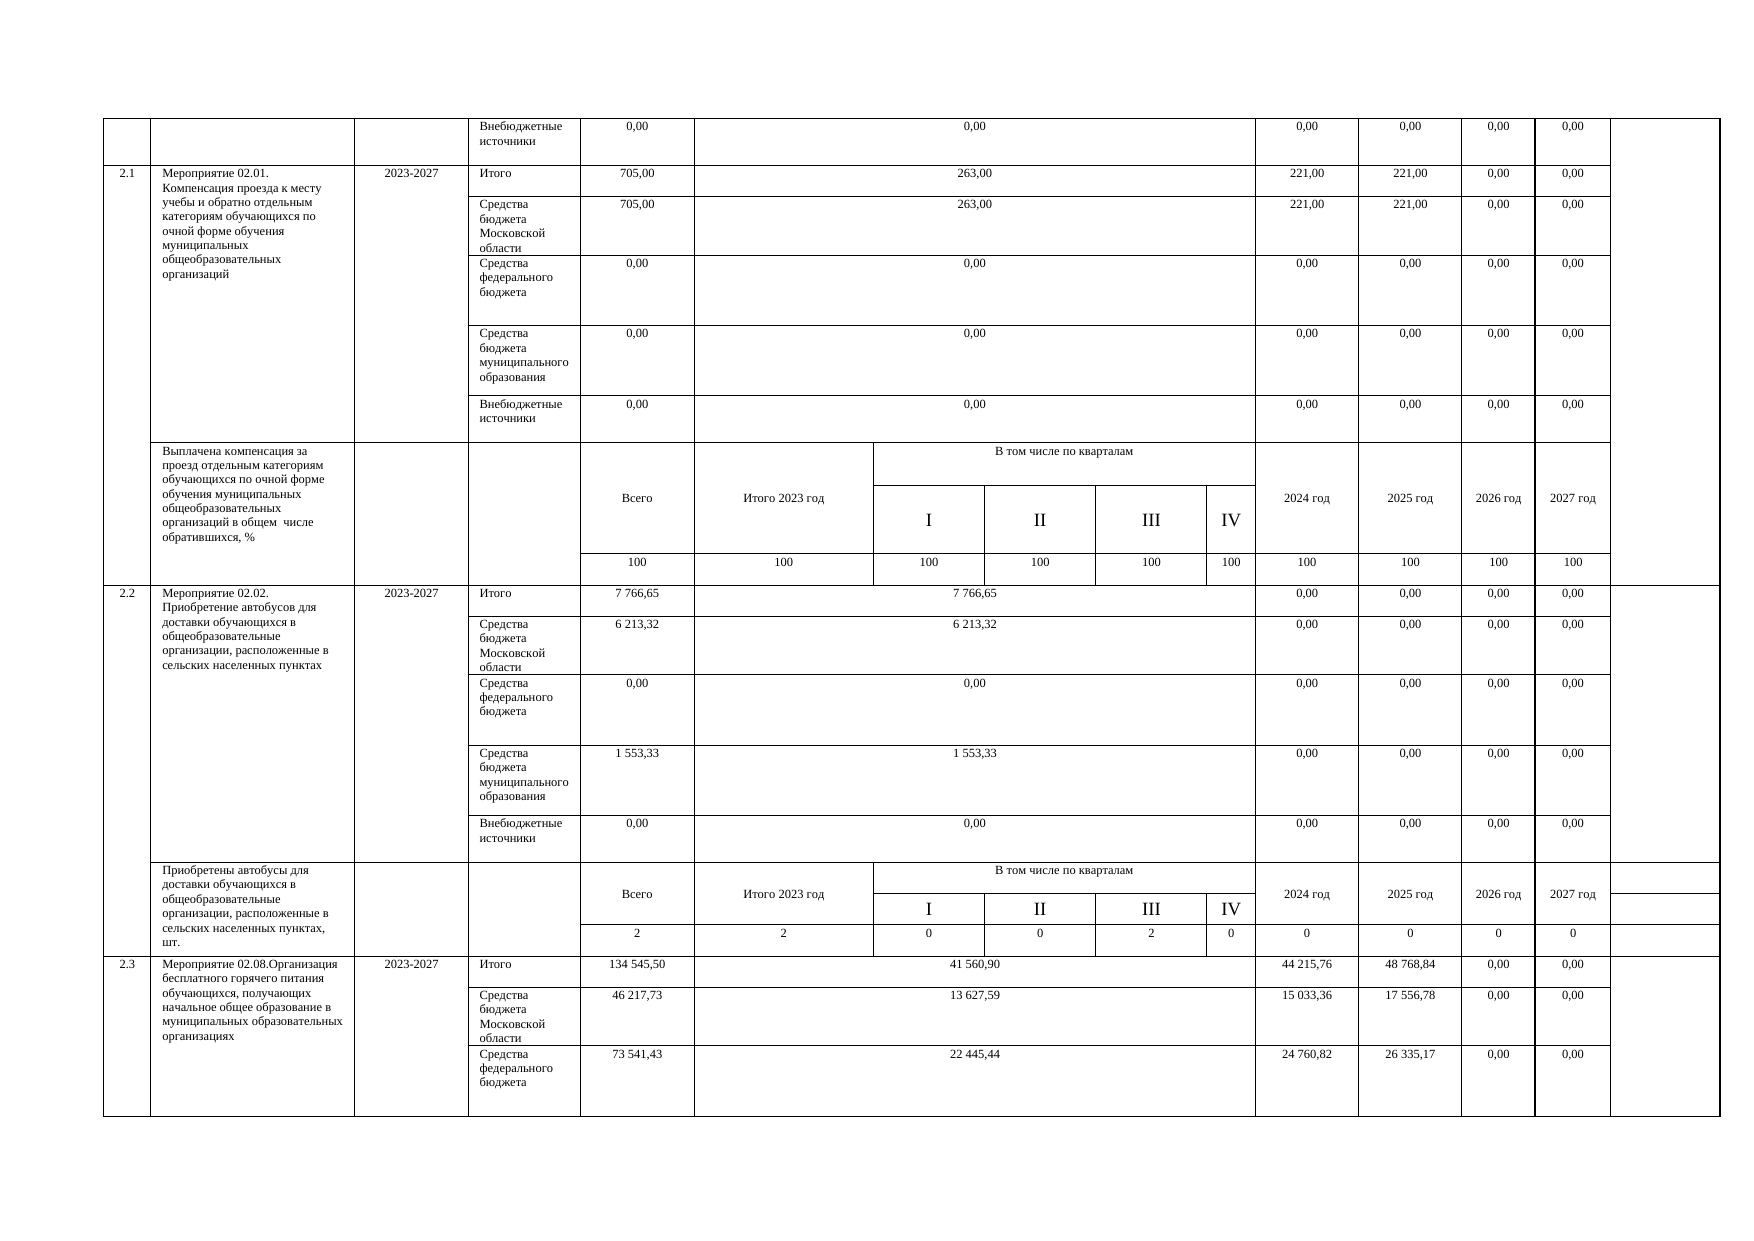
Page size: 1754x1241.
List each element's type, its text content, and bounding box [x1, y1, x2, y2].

table_cell 0,00 [1462, 326, 1534, 395]
table_cell 0,00 [1359, 617, 1461, 674]
table_cell 0,00 [1359, 326, 1461, 395]
table_cell 100 [874, 554, 984, 584]
table_cell 0,00 [1462, 746, 1534, 815]
table_cell 0,00 [1536, 675, 1610, 744]
table_cell 41 560,90 [695, 957, 1255, 987]
table_cell Итого 2023 год [695, 863, 873, 924]
table_cell В том числе по кварталам [874, 443, 1255, 484]
table_cell 0,00 [1536, 988, 1610, 1045]
table_cell 2023-2027 [355, 586, 468, 862]
table_cell Средства бюджета Московской области [469, 617, 580, 674]
table_cell 0,00 [1462, 988, 1534, 1045]
table_cell 2 [1096, 925, 1206, 956]
table_cell 100 [695, 554, 873, 584]
table_cell Мероприятие 02.02. Приобретение автобусов для доставки обучающихся в общеобразовательные организации, расположенные в сельских населенных пунктах [151, 586, 354, 862]
table_cell II [985, 894, 1095, 924]
table_cell 0,00 [1359, 396, 1461, 442]
table_cell 26 335,17 [1359, 1046, 1461, 1116]
table_cell 0,00 [1536, 1046, 1610, 1116]
table_cell 7 766,65 [581, 586, 694, 616]
table_cell 0,00 [1462, 617, 1534, 674]
table_cell 0,00 [695, 119, 1255, 165]
table_cell 2.3 [104, 957, 150, 1116]
table_cell 2025 год [1359, 863, 1461, 924]
table_cell 0 [1536, 925, 1610, 956]
table_cell 2 [695, 925, 873, 956]
table_cell 6 213,32 [695, 617, 1255, 674]
table_cell 0 [1462, 925, 1534, 956]
table_cell 0,00 [1536, 326, 1610, 395]
table_cell 0,00 [1536, 586, 1610, 616]
table_cell Внебюджетные источники [469, 396, 580, 442]
table_cell 0,00 [1462, 586, 1534, 616]
table_cell 2024 год [1256, 863, 1358, 924]
table_cell 100 [1462, 554, 1534, 584]
table_cell 0,00 [695, 326, 1255, 395]
table_cell 0,00 [1359, 816, 1461, 862]
table_cell 0,00 [1256, 617, 1358, 674]
table_cell [469, 443, 580, 584]
table_cell 0,00 [1256, 256, 1358, 325]
table_cell 0,00 [1359, 119, 1461, 165]
table_cell [1611, 863, 1719, 893]
table_cell В том числе по кварталам [874, 863, 1255, 893]
table_cell 17 556,78 [1359, 988, 1461, 1045]
table_cell 0,00 [1462, 396, 1534, 442]
table_cell 100 [1256, 554, 1358, 584]
table_cell 221,00 [1256, 166, 1358, 196]
table_cell 2025 год [1359, 443, 1461, 553]
table_cell 0,00 [1462, 816, 1534, 862]
table_cell 100 [1096, 554, 1206, 584]
table_cell 0,00 [1462, 166, 1534, 196]
table_cell [355, 443, 468, 584]
table_cell 134 545,50 [581, 957, 694, 987]
table_cell 0,00 [1256, 326, 1358, 395]
table_cell Итого [469, 586, 580, 616]
table_cell 2.1 [104, 166, 150, 584]
table_cell 0,00 [695, 675, 1255, 744]
table_cell 0,00 [1256, 816, 1358, 862]
table_cell 0,00 [1359, 256, 1461, 325]
table_cell 0,00 [581, 119, 694, 165]
table_cell 73 541,43 [581, 1046, 694, 1116]
table_cell 0,00 [1536, 746, 1610, 815]
table_cell III [1096, 486, 1206, 553]
table_cell 0,00 [695, 396, 1255, 442]
table_cell 100 [985, 554, 1095, 584]
table_cell [1611, 894, 1719, 924]
table_cell 2.2 [104, 586, 150, 956]
table_cell [469, 863, 580, 956]
table_cell 263,00 [695, 197, 1255, 255]
table_cell 0,00 [1462, 197, 1534, 255]
table_cell 15 033,36 [1256, 988, 1358, 1045]
table_cell Внебюджетные источники [469, 816, 580, 862]
table_cell [1611, 586, 1719, 862]
table_cell 0,00 [1359, 586, 1461, 616]
table_cell 100 [1207, 554, 1255, 584]
table_cell 46 217,73 [581, 988, 694, 1045]
table_cell Всего [581, 863, 694, 924]
table_cell 0,00 [1536, 957, 1610, 987]
table_cell [1611, 957, 1719, 1116]
table_cell 221,00 [1359, 166, 1461, 196]
table_cell 0,00 [581, 326, 694, 395]
table_cell 0,00 [1536, 816, 1610, 862]
table_cell 2023-2027 [355, 166, 468, 442]
table_cell Приобретены автобусы для доставки обучающихся в общеобразовательные организации, расположенные в сельских населенных пунктах, шт. [151, 863, 354, 956]
table_cell 2026 год [1462, 863, 1534, 924]
table_cell Средства бюджета Московской области [469, 988, 580, 1045]
table_cell 0,00 [1536, 617, 1610, 674]
table_cell 2027 год [1536, 863, 1610, 924]
table_cell 0,00 [1256, 746, 1358, 815]
table_cell Средства федерального бюджета [469, 256, 580, 325]
table_cell Мероприятие 02.01. Компенсация проезда к месту учебы и обратно отдельным категориям обучающихся по очной форме обучения муниципальных общеобразовательных организаций [151, 166, 354, 442]
table_cell Средства бюджета муниципального образования [469, 746, 580, 815]
table_cell 7 766,65 [695, 586, 1255, 616]
table_cell Выплачена компенсация за проезд отдельным категориям обучающихся по очной форме обучения муниципальных общеобразовательных организаций в общем числе обратившихся, % [151, 443, 354, 584]
table_cell 48 768,84 [1359, 957, 1461, 987]
table_cell IV [1207, 894, 1255, 924]
table_cell 0 [985, 925, 1095, 956]
table_cell 0,00 [1462, 957, 1534, 987]
table_cell III [1096, 894, 1206, 924]
table_cell 2 [581, 925, 694, 956]
table_cell 100 [1359, 554, 1461, 584]
table_cell 0,00 [581, 675, 694, 744]
table_cell 0,00 [581, 256, 694, 325]
table_cell 0,00 [1536, 119, 1610, 165]
table_cell I [874, 486, 984, 553]
table_cell 0,00 [581, 396, 694, 442]
table_cell 100 [1536, 554, 1610, 584]
table_cell 0 [1207, 925, 1255, 956]
table_cell Средства федерального бюджета [469, 675, 580, 744]
table_cell 0,00 [1536, 396, 1610, 442]
table_cell 0,00 [1462, 675, 1534, 744]
table_cell IV [1207, 486, 1255, 553]
table_cell Средства бюджета Московской области [469, 197, 580, 255]
table_cell 0,00 [1256, 396, 1358, 442]
table_cell Внебюджетные источники [469, 119, 580, 165]
table_cell 263,00 [695, 166, 1255, 196]
table_cell 0,00 [581, 816, 694, 862]
table_cell 100 [581, 554, 694, 584]
table_cell 0,00 [1359, 746, 1461, 815]
table_cell 6 213,32 [581, 617, 694, 674]
table_cell Средства федерального бюджета [469, 1046, 580, 1116]
table_cell 13 627,59 [695, 988, 1255, 1045]
table_cell 0,00 [695, 256, 1255, 325]
table_cell 1 553,33 [695, 746, 1255, 815]
table_cell 0 [1256, 925, 1358, 956]
table_cell 1 553,33 [581, 746, 694, 815]
table_cell Итого [469, 957, 580, 987]
table_cell [1611, 925, 1719, 956]
table_cell 0,00 [1462, 119, 1534, 165]
table_cell 0,00 [695, 816, 1255, 862]
table_cell I [874, 894, 984, 924]
table_cell 221,00 [1256, 197, 1358, 255]
table_cell 0,00 [1256, 675, 1358, 744]
table_cell Итого [469, 166, 580, 196]
table_cell 24 760,82 [1256, 1046, 1358, 1116]
table_cell 0,00 [1359, 675, 1461, 744]
table_cell 0,00 [1256, 586, 1358, 616]
table_cell 2024 год [1256, 443, 1358, 553]
table_cell 0,00 [1462, 1046, 1534, 1116]
table_cell 0 [1359, 925, 1461, 956]
table_cell 221,00 [1359, 197, 1461, 255]
table_cell Средства бюджета муниципального образования [469, 326, 580, 395]
table_cell 22 445,44 [695, 1046, 1255, 1116]
table_cell 0 [874, 925, 984, 956]
table_cell Всего [581, 443, 694, 553]
table_cell 0,00 [1536, 166, 1610, 196]
table_cell 0,00 [1256, 119, 1358, 165]
table_cell 705,00 [581, 197, 694, 255]
table_cell Мероприятие 02.08.Организация бесплатного горячего питания обучающихся, получающих начальное общее образование в муниципальных образовательных организациях [151, 957, 354, 1116]
table_cell [355, 863, 468, 956]
table_cell 44 215,76 [1256, 957, 1358, 987]
table_cell Итого 2023 год [695, 443, 873, 553]
table_cell 0,00 [1536, 256, 1610, 325]
table_cell 0,00 [1536, 197, 1610, 255]
table_cell II [985, 486, 1095, 553]
table_cell 2026 год [1462, 443, 1534, 553]
table_cell 0,00 [1462, 256, 1534, 325]
table_cell 2023-2027 [355, 957, 468, 1116]
table_cell 705,00 [581, 166, 694, 196]
table_cell 2027 год [1536, 443, 1610, 553]
